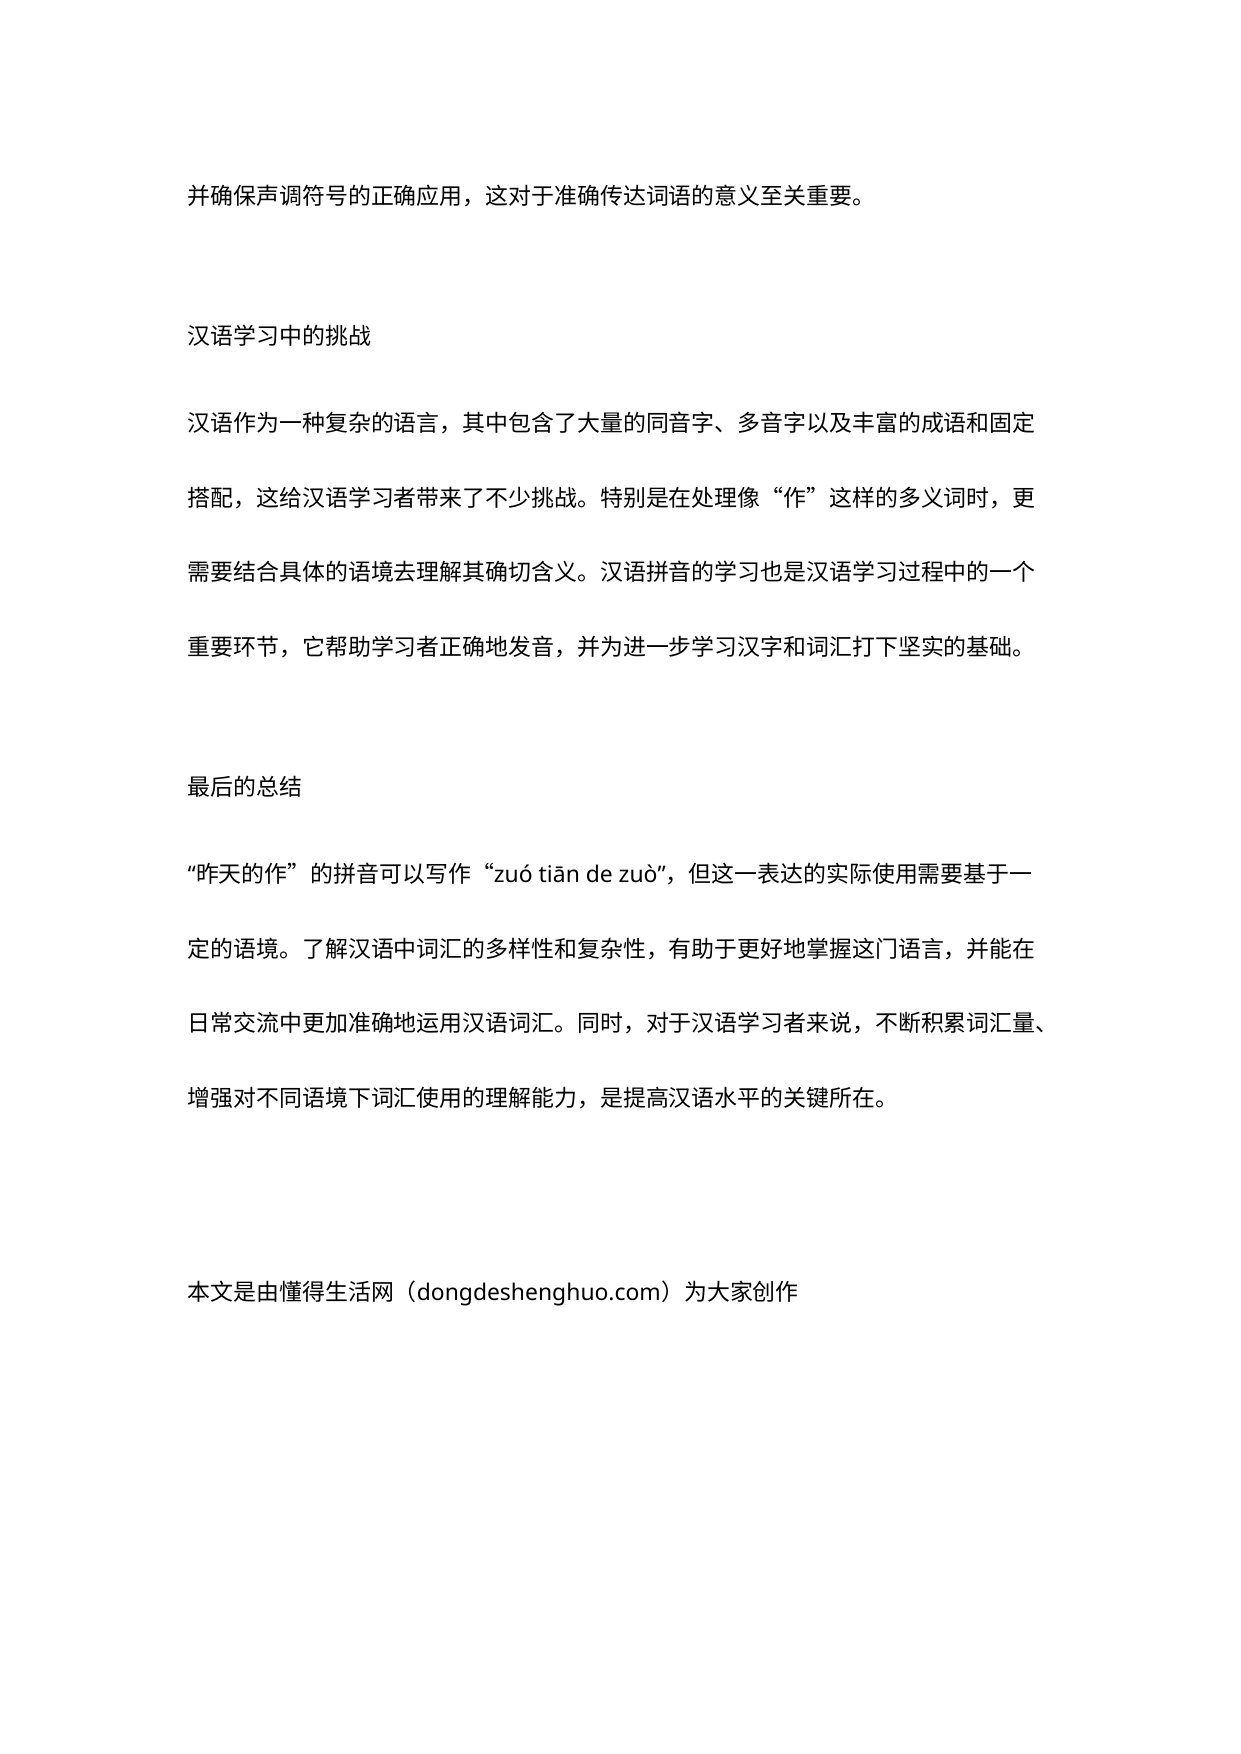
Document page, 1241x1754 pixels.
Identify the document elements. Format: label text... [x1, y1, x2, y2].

text “昨天的作”的拼音可以写作“zuó tiān de zuò”，但这一表达的实际使用需要基于一定的语境。了解汉语中词汇的多样性和复杂性，有助于更好地掌握这门语言，并能在日常交流中更加准确地运用汉语词汇。同时，对于汉语学习者来说，不断积累词汇量、增强对不同语境下词汇使用的理解能力，是提高汉语水平的关键所在。 [187, 840, 1053, 1129]
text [187, 162, 1053, 227]
text 汉语学习中的挑战 [187, 302, 1053, 367]
text 最后的总结 [187, 753, 1053, 818]
text 汉语作为一种复杂的语言，其中包含了大量的同音字、多音字以及丰富的成语和固定搭配，这给汉语学习者带来了不少挑战。特别是在处理像“作”这样的多义词时，更需要结合具体的语境去理解其确切含义。汉语拼音的学习也是汉语学习过程中的一个重要环节，它帮助学习者正确地发音，并为进一步学习汉字和词汇打下坚实的基础。 [187, 389, 1053, 678]
text 本文是由懂得生活网（dongdeshenghuo.com）为大家创作 [187, 1258, 1053, 1323]
